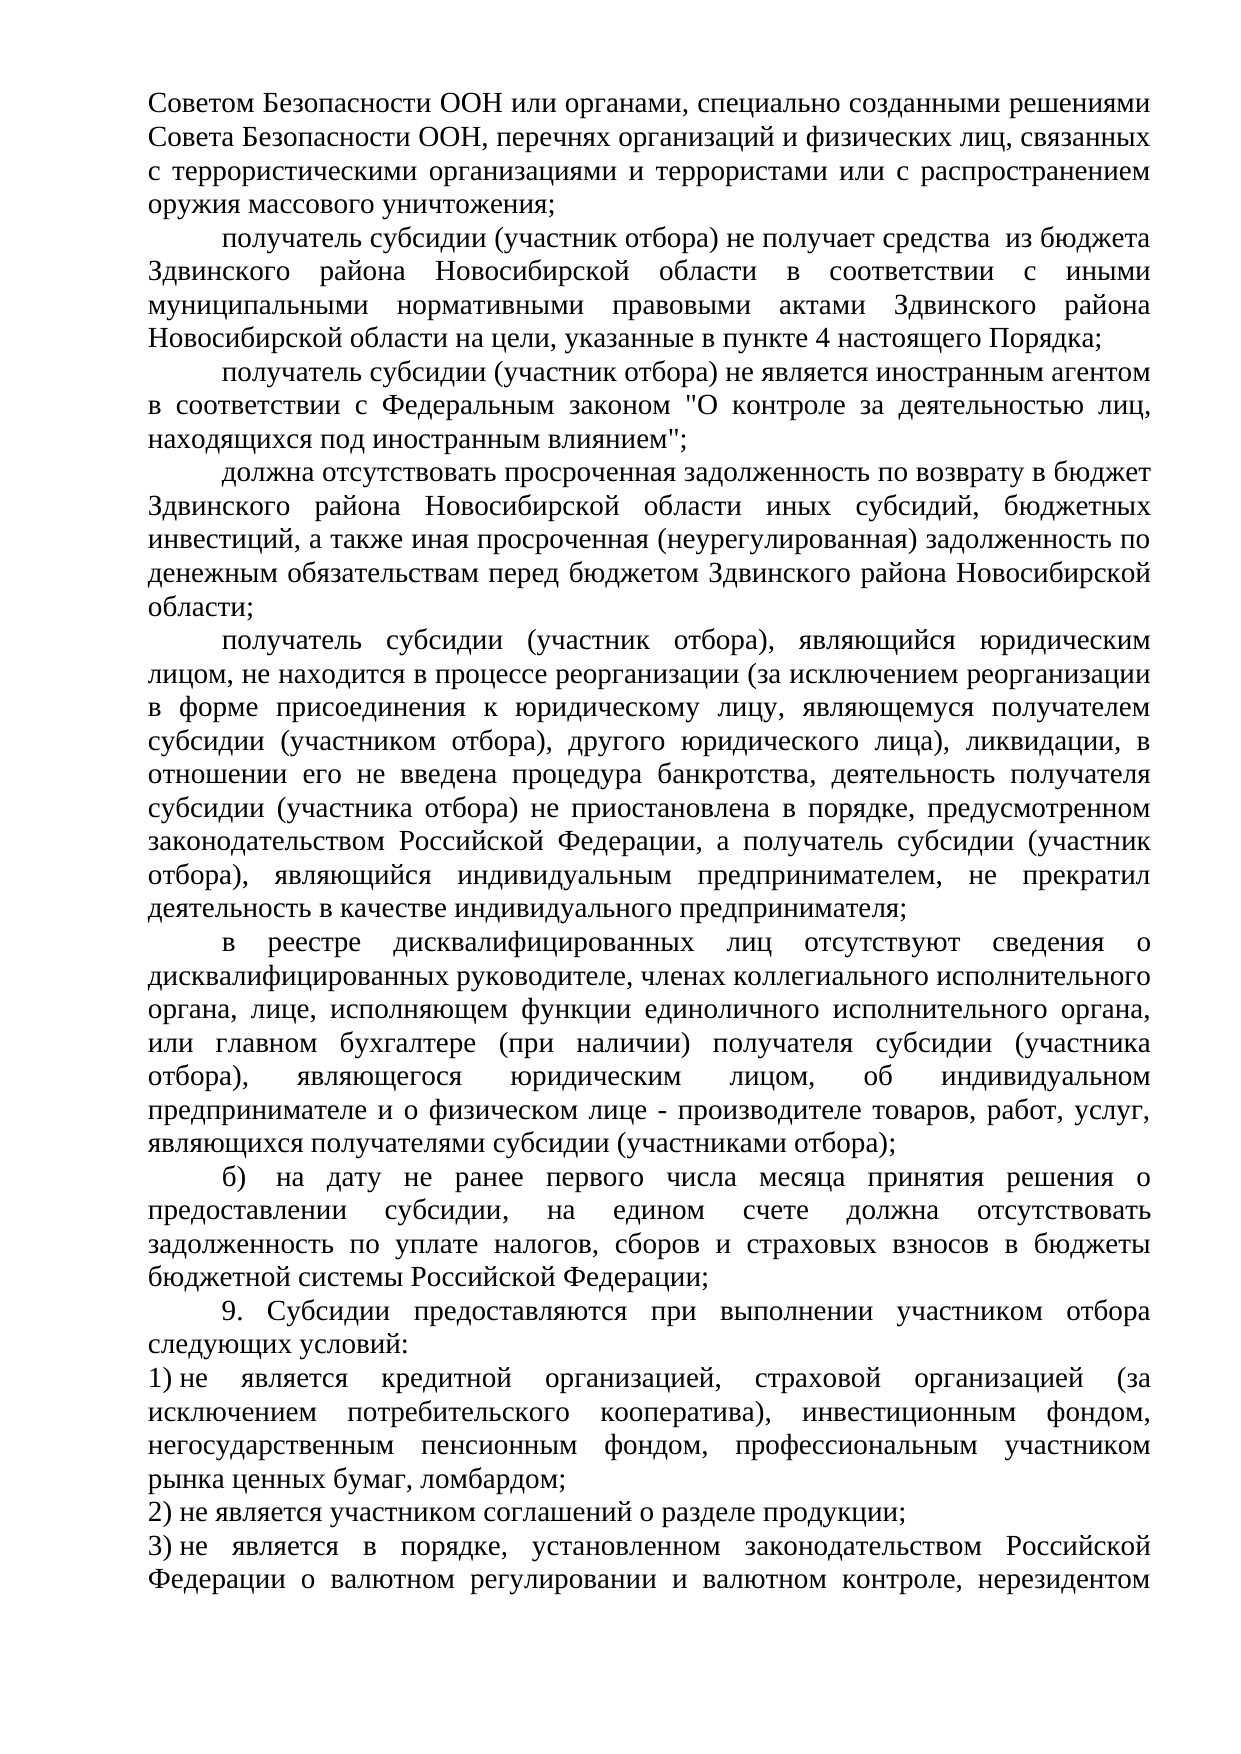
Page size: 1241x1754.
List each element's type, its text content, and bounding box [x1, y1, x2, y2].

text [148, 86, 1152, 220]
text 1) не является кредитной организацией, страховой организацией (за исключением потребительского кооператива), инвестиционным фондом, негосударственным пенсионным фондом, профессиональным участником рынка ценных бумаг, ломбардом; [148, 1360, 1152, 1494]
text должна отсутствовать просроченная задолженность по возврату в бюджет Здвинского района Новосибирской области иных субсидий, бюджетных инвестиций, а также иная просроченная (неурегулированная) задолженность по денежным обязательствам перед бюджетом Здвинского района Новосибирской области; [148, 454, 1152, 622]
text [148, 1528, 1152, 1595]
text б) на дату не ранее первого числа месяца принятия решения о предоставлении субсидии, на едином счете должна отсутствовать задолженность по уплате налогов, сборов и страховых взносов в бюджеты бюджетной системы Российской Федерации; [148, 1159, 1152, 1293]
text получатель субсидии (участник отбора), являющийся юридическим лицом, не находится в процессе реорганизации (за исключением реорганизации в форме присоединения к юридическому лицу, являющемуся получателем субсидии (участником отбора), другого юридического лица), ликвидации, в отношении его не введена процедура банкротства, деятельность получателя субсидии (участника отбора) не приостановлена в порядке, предусмотренном законодательством Российской Федерации, а получатель субсидии (участник отбора), являющийся индивидуальным предпринимателем, не прекратил деятельность в качестве индивидуального предпринимателя; [148, 622, 1152, 924]
text получатель субсидии (участник отбора) не является иностранным агентом в соответствии с Федеральным законом "О контроле за деятельностью лиц, находящихся под иностранным влиянием"; [148, 354, 1152, 454]
text в реестре дисквалифицированных лиц отсутствуют сведения о дисквалифицированных руководителе, членах коллегиального исполнительного органа, лице, исполняющем функции единоличного исполнительного органа, или главном бухгалтере (при наличии) получателя субсидии (участника отбора), являющегося юридическим лицом, об индивидуальном предпринимателе и о физическом лице - производителе товаров, работ, услуг, являющихся получателями субсидии (участниками отбора); [148, 924, 1152, 1159]
text 9. Субсидии предоставляются при выполнении участником отбора следующих условий: [148, 1293, 1152, 1360]
text 2) не является участником соглашений о разделе продукции; [148, 1494, 1152, 1528]
text получатель субсидии (участник отбора) не получает средства из бюджета Здвинского района Новосибирской области в соответствии с иными муниципальными нормативными правовыми актами Здвинского района Новосибирской области на цели, указанные в пункте 4 настоящего Порядка; [148, 220, 1152, 354]
